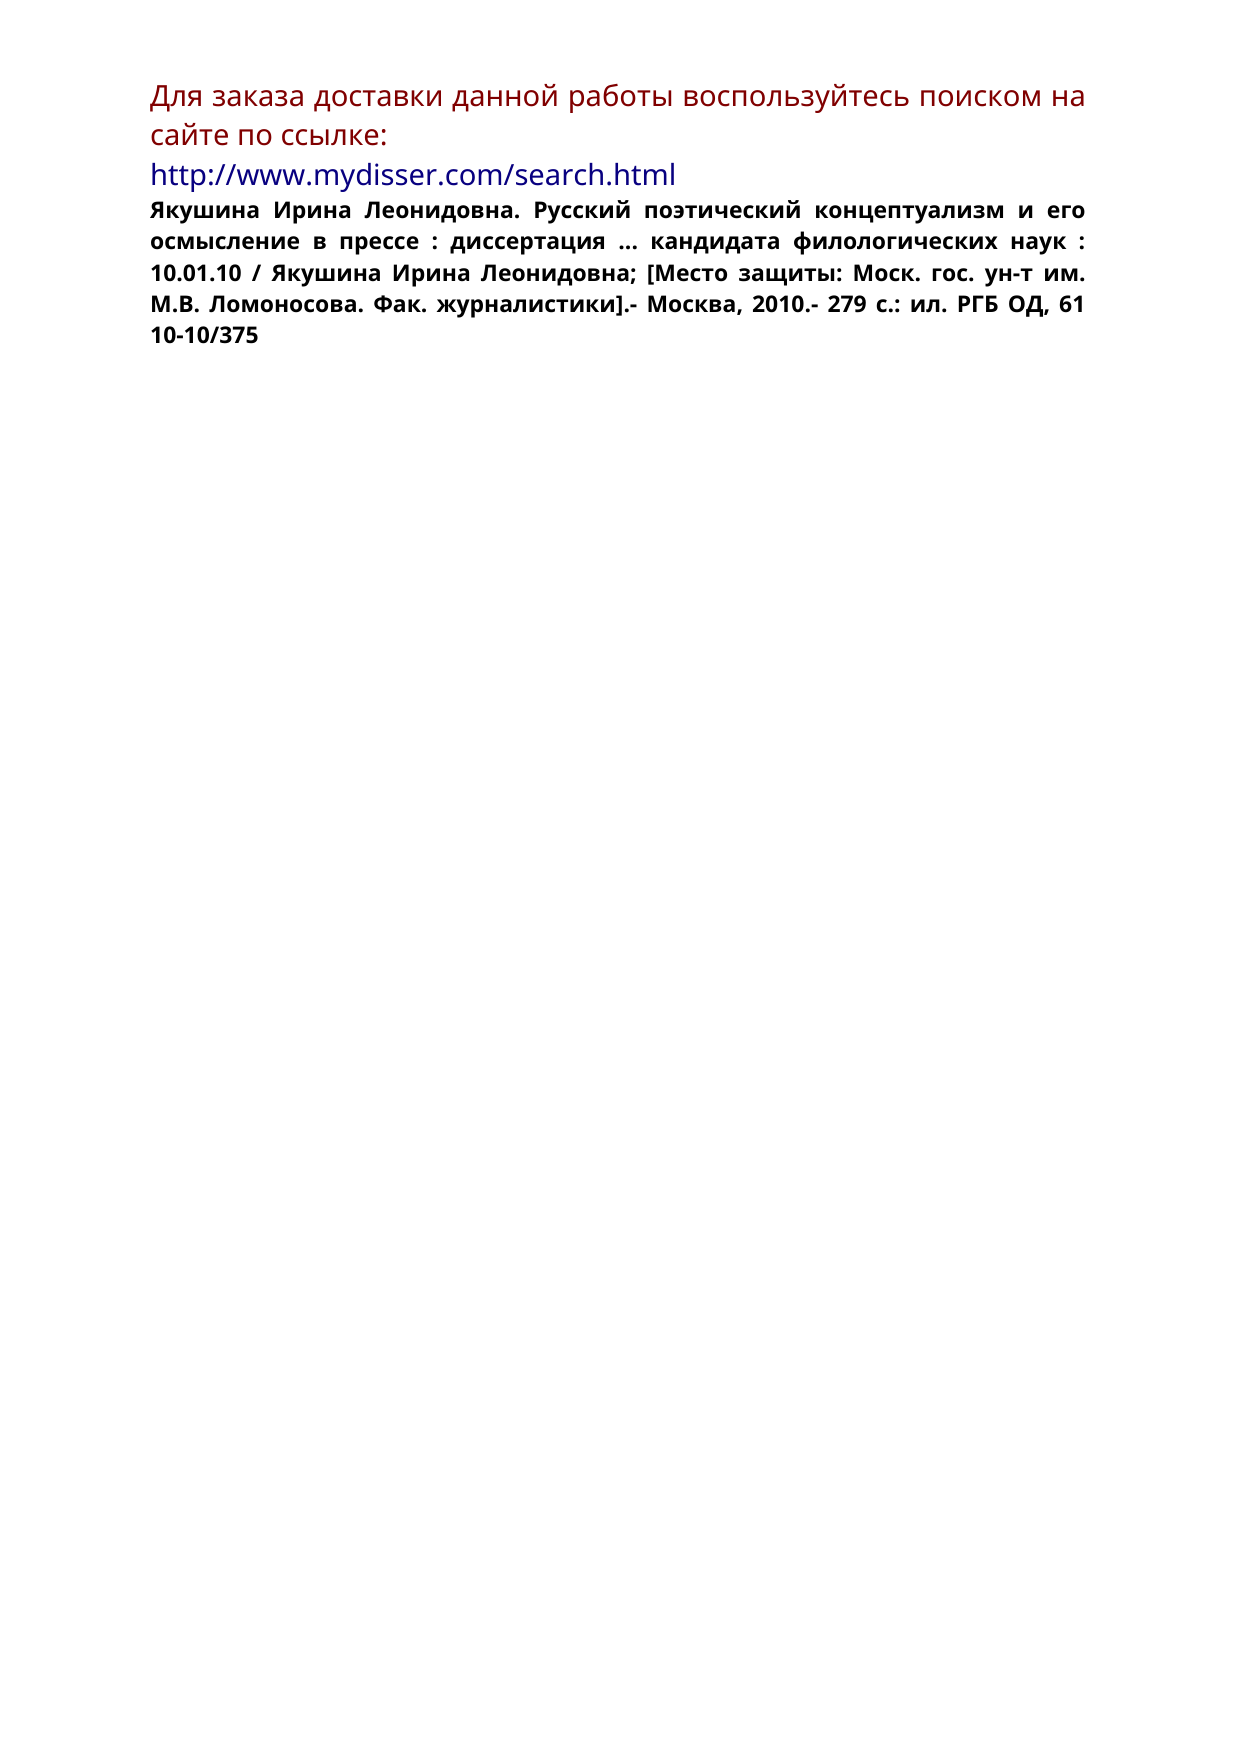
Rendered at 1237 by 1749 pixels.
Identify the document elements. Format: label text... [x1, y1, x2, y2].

text Якушина Ирина Леонидовна. Русский поэтический концептуализм и его осмысление в прессе : диссертация ... кандидата филологических наук : 10.01.10 / Якушина Ирина Леонидовна; [Место защиты: Моск. гос. ун-т им. М.В. Ломоносова. Фак. журналистики].- Москва, 2010.- 279 с.: ил. РГБ ОД, 61 10-10/375 [150, 194, 1086, 350]
